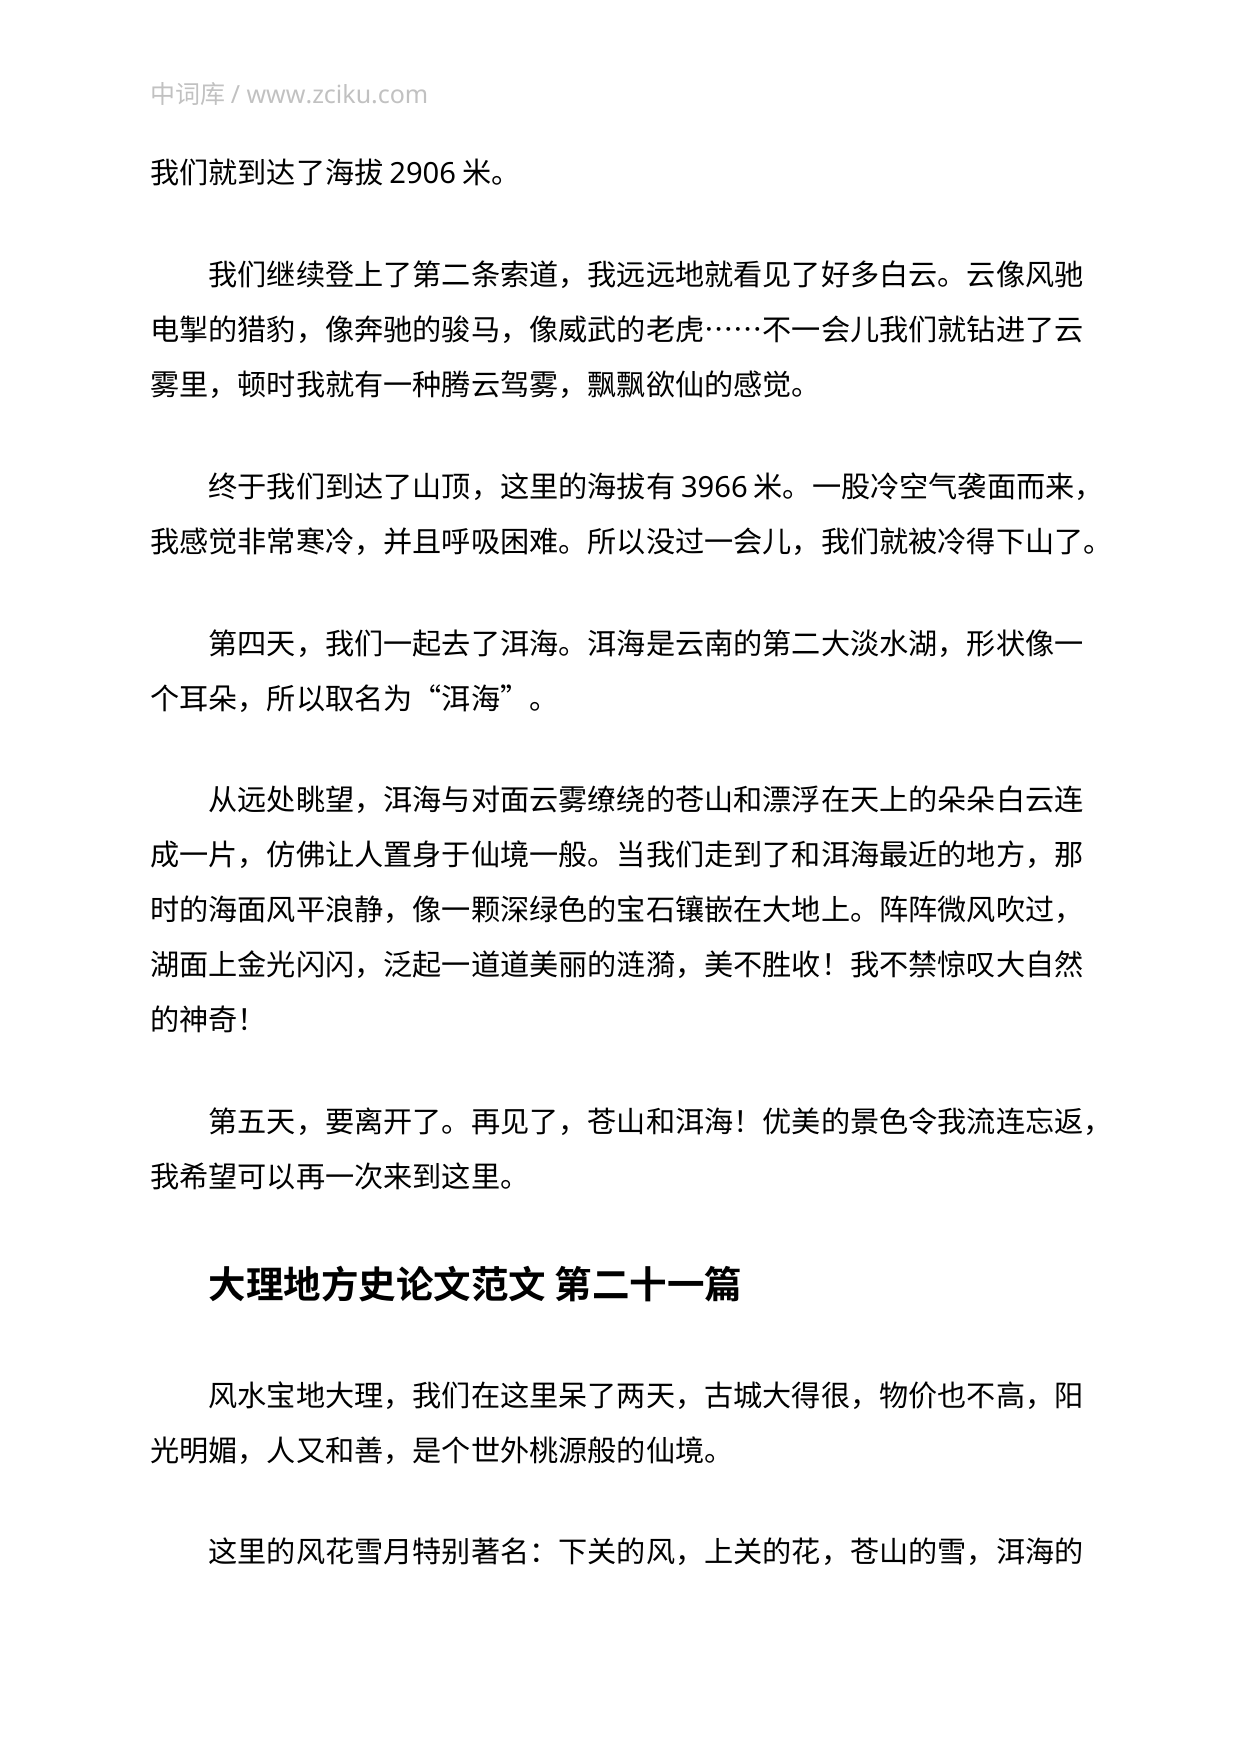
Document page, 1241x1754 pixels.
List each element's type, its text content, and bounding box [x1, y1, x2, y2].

text 终于我们到达了山顶，这里的海拔有3966米。一股冷空气袭面而来，我感觉非常寒冷，并且呼吸困难。所以没过一会儿，我们就被冷得下山了。 [150, 463, 1090, 561]
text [150, 1529, 1090, 1571]
text 第五天，要离开了。再见了，苍山和洱海！优美的景色令我流连忘返，我希望可以再一次来到这里。 [150, 1098, 1090, 1196]
text 从远处眺望，洱海与对面云雾缭绕的苍山和漂浮在天上的朵朵白云连成一片，仿佛让人置身于仙境一般。当我们走到了和洱海最近的地方，那时的海面风平浪静，像一颗深绿色的宝石镶嵌在大地上。阵阵微风吹过，湖面上金光闪闪，泛起一道道美丽的涟漪，美不胜收！我不禁惊叹大自然的神奇！ [150, 777, 1090, 1039]
text 大理地方史论文范文 第二十一篇 [150, 1255, 1090, 1309]
text 风水宝地大理，我们在这里呆了两天，古城大得很，物价也不高，阳光明媚，人又和善，是个世外桃源般的仙境。 [150, 1372, 1090, 1469]
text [150, 150, 1090, 192]
text 我们继续登上了第二条索道，我远远地就看见了好多白云。云像风驰电掣的猎豹，像奔驰的骏马，像威武的老虎……不一会儿我们就钻进了云雾里，顿时我就有一种腾云驾雾，飘飘欲仙的感觉。 [150, 252, 1090, 404]
text 第四天，我们一起去了洱海。洱海是云南的第二大淡水湖，形状像一个耳朵，所以取名为“洱海”。 [150, 620, 1090, 717]
